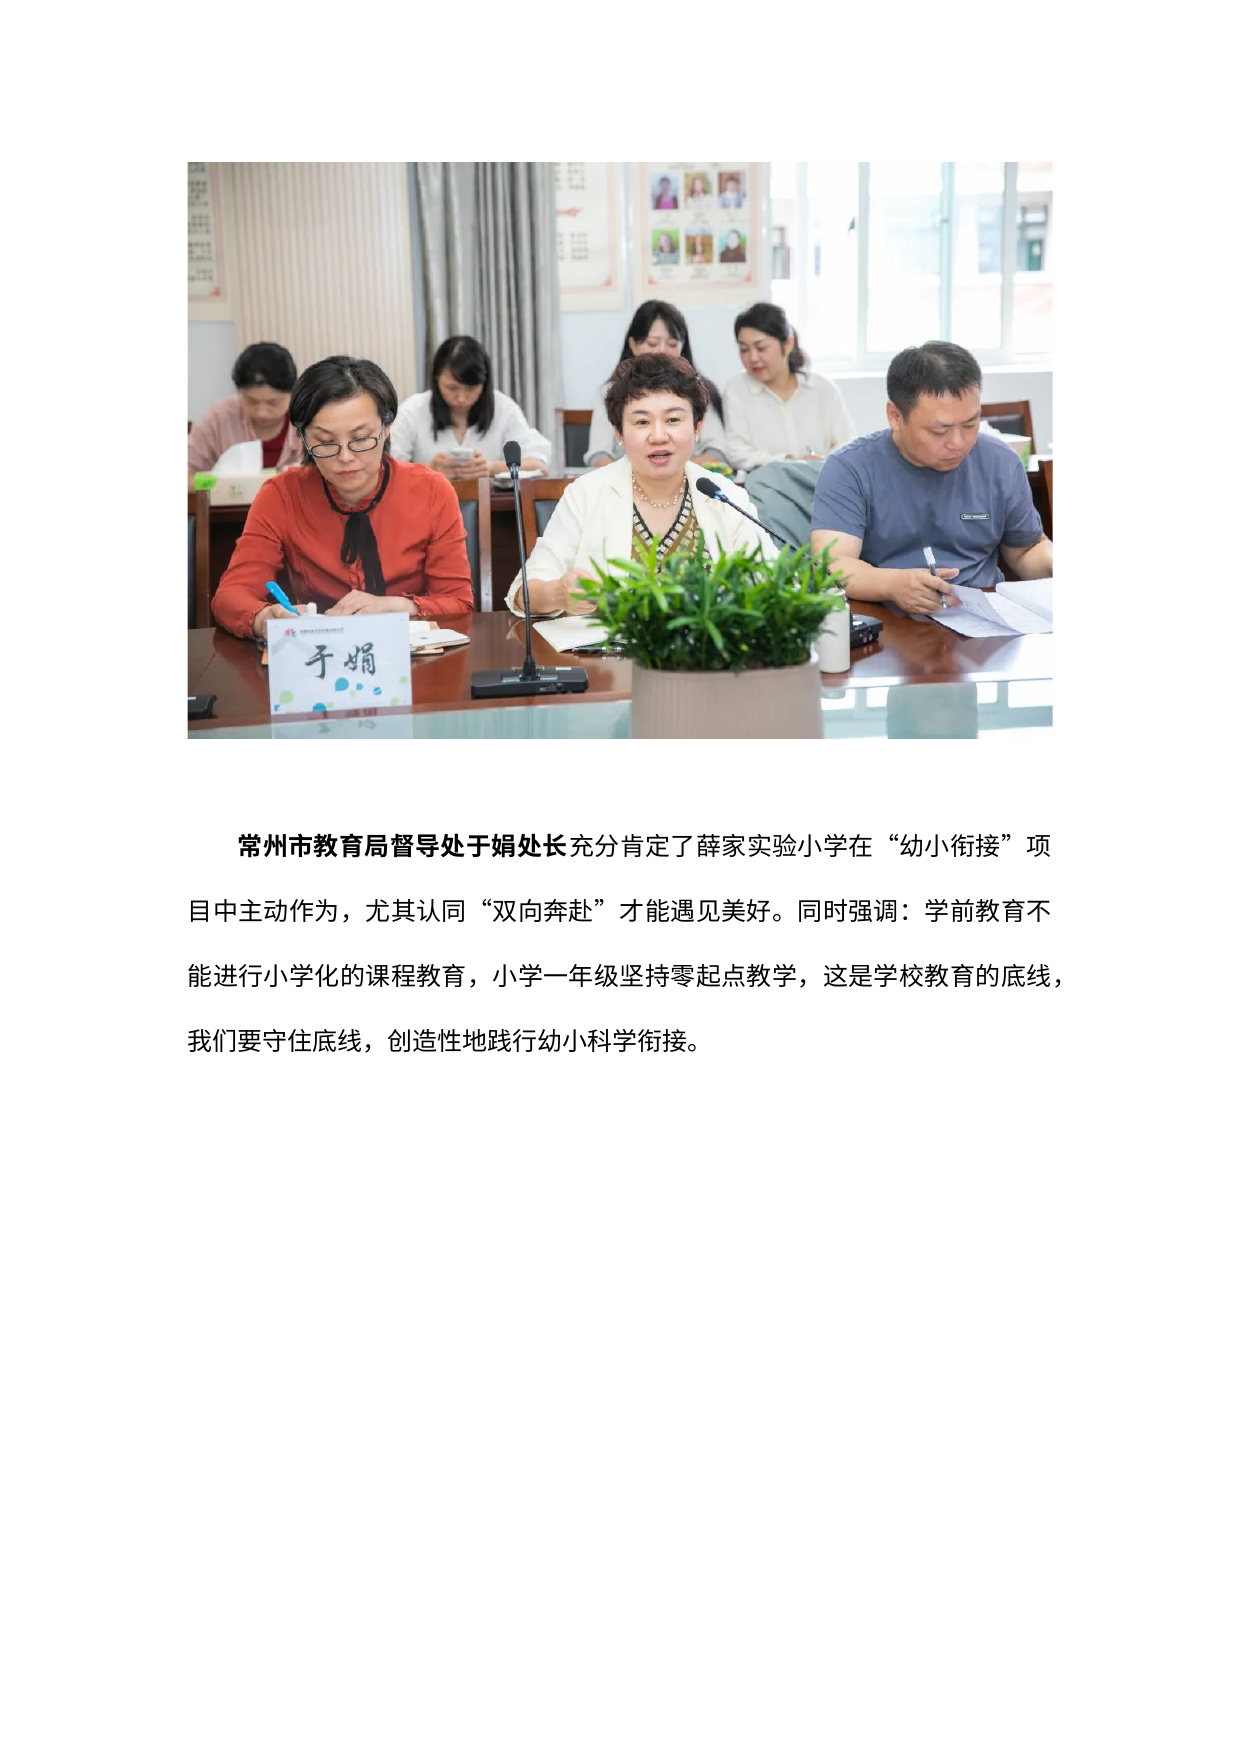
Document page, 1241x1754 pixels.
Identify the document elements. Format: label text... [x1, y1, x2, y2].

text 常州市教育局督导处于娟处长充分肯定了薛家实验小学在“幼小衔接”项目中主动作为，尤其认同“双向奔赴”才能遇见美好。同时强调：学前教育不能进行小学化的课程教育，小学一年级坚持零起点教学，这是学校教育的底线，我们要守住底线，创造性地践行幼小科学衔接。 [187, 812, 1053, 1072]
picture [187, 162, 1053, 739]
